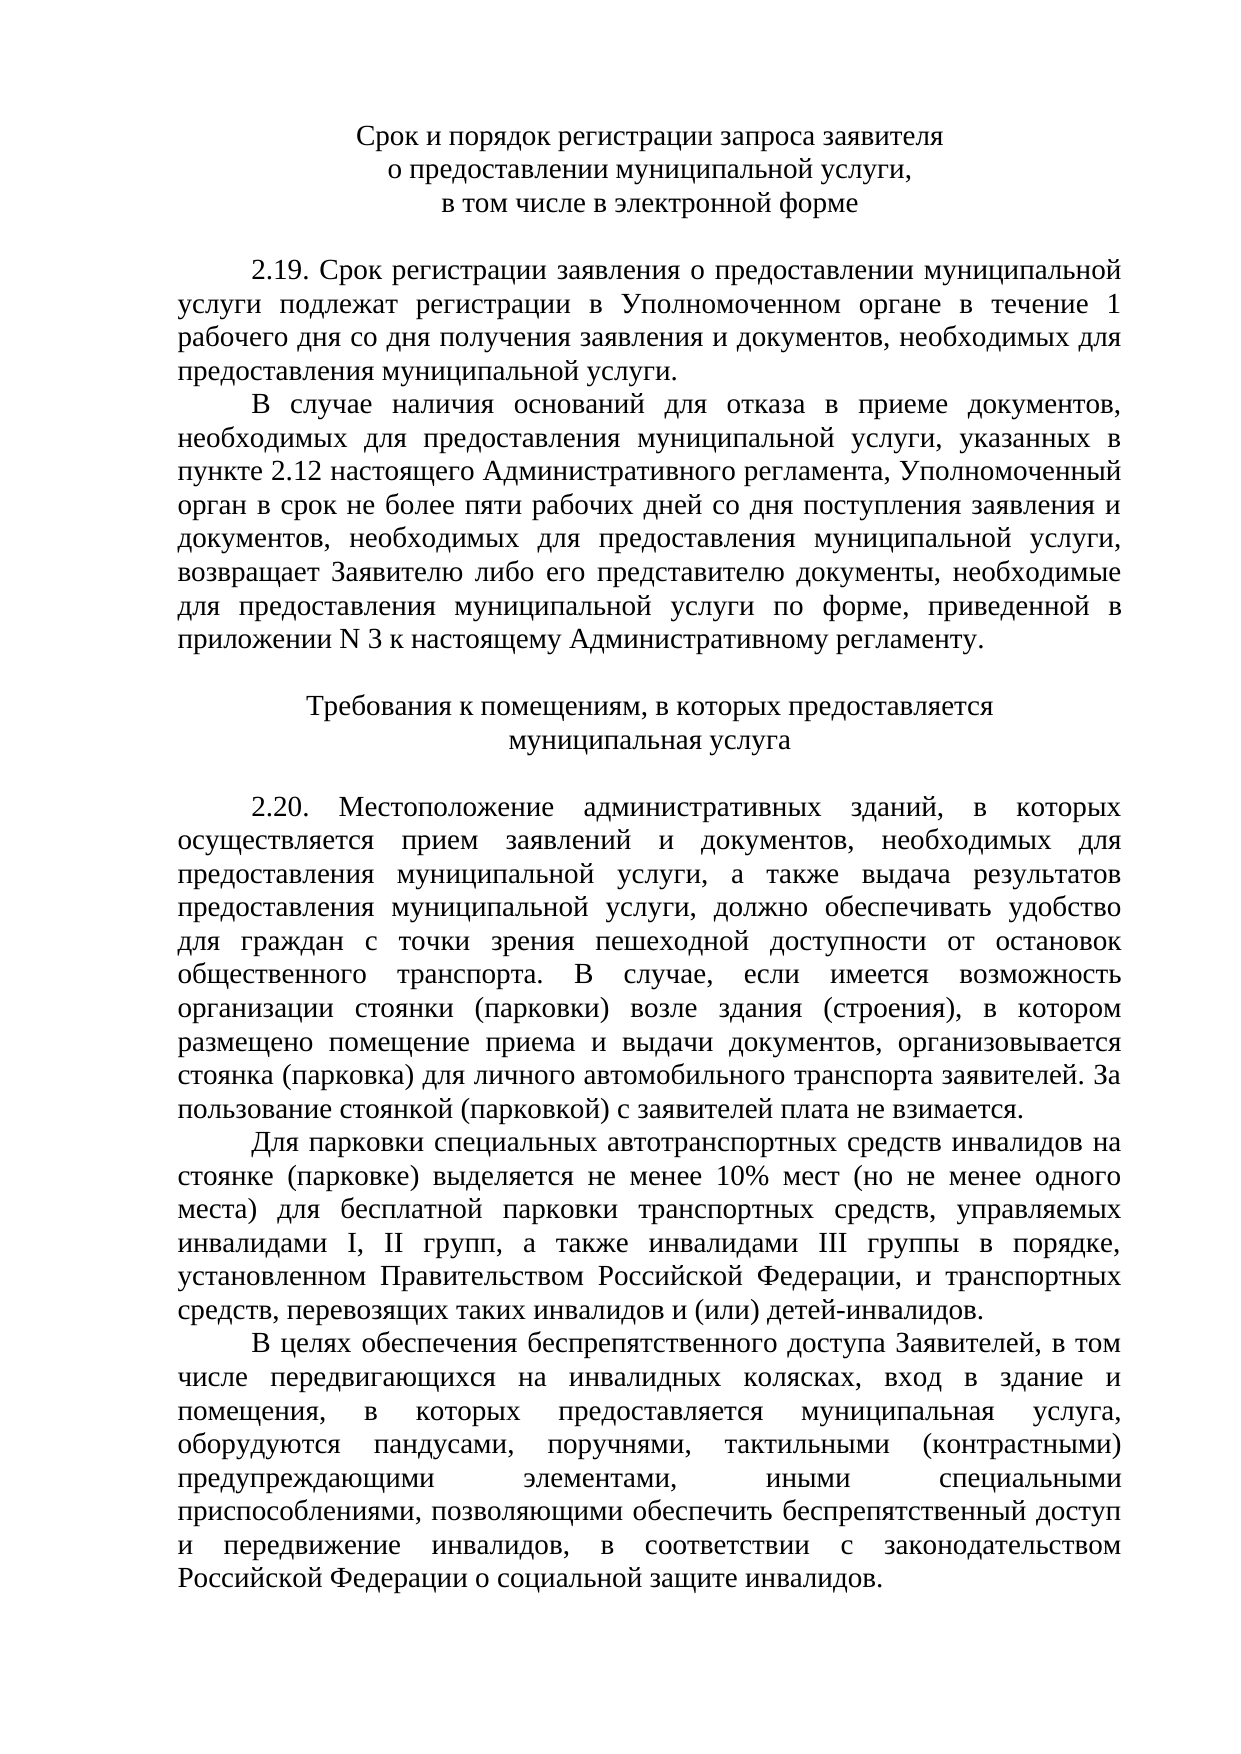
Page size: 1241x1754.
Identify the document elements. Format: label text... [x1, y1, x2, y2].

title Требования к помещениям, в которых предоставляется [177, 688, 1122, 722]
text Для парковки специальных автотранспортных средств инвалидов на стоянке (парковке) выделяется не менее 10% мест (но не менее одного места) для бесплатной парковки транспортных средств, управляемых инвалидами I, II групп, а также инвалидами III группы в порядке, установленном Правительством Российской Федерации, и транспортных средств, перевозящих таких инвалидов и (или) детей-инвалидов. [177, 1124, 1122, 1326]
title о предоставлении муниципальной услуги, [177, 152, 1122, 185]
title Срок и порядок регистрации запроса заявителя [177, 118, 1122, 152]
text В случае наличия оснований для отказа в приеме документов, необходимых для предоставления муниципальной услуги, указанных в пункте 2.12 настоящего Административного регламента, Уполномоченный орган в срок не более пяти рабочих дней со дня поступления заявления и документов, необходимых для предоставления муниципальной услуги, возвращает Заявителю либо его представителю документы, необходимые для предоставления муниципальной услуги по форме, приведенной в приложении N 3 к настоящему Административному регламенту. [177, 386, 1122, 655]
text 2.19. Срок регистрации заявления о предоставлении муниципальной услуги подлежат регистрации в Уполномоченном органе в течение 1 рабочего дня со дня получения заявления и документов, необходимых для предоставления муниципальной услуги. [177, 252, 1122, 386]
title в том числе в электронной форме [177, 185, 1122, 219]
text В целях обеспечения беспрепятственного доступа Заявителей, в том числе передвигающихся на инвалидных колясках, вход в здание и помещения, в которых предоставляется муниципальная услуга, оборудуются пандусами, поручнями, тактильными (контрастными) предупреждающими элементами, иными специальными приспособлениями, позволяющими обеспечить беспрепятственный доступ и передвижение инвалидов, в соответствии с законодательством Российской Федерации о социальной защите инвалидов. [177, 1326, 1122, 1594]
title муниципальная услуга [177, 722, 1122, 755]
text 2.20. Местоположение административных зданий, в которых осуществляется прием заявлений и документов, необходимых для предоставления муниципальной услуги, а также выдача результатов предоставления муниципальной услуги, должно обеспечивать удобство для граждан с точки зрения пешеходной доступности от остановок общественного транспорта. В случае, если имеется возможность организации стоянки (парковки) возле здания (строения), в котором размещено помещение приема и выдачи документов, организовывается стоянка (парковка) для личного автомобильного транспорта заявителей. За пользование стоянкой (парковкой) с заявителей плата не взимается. [177, 789, 1122, 1124]
